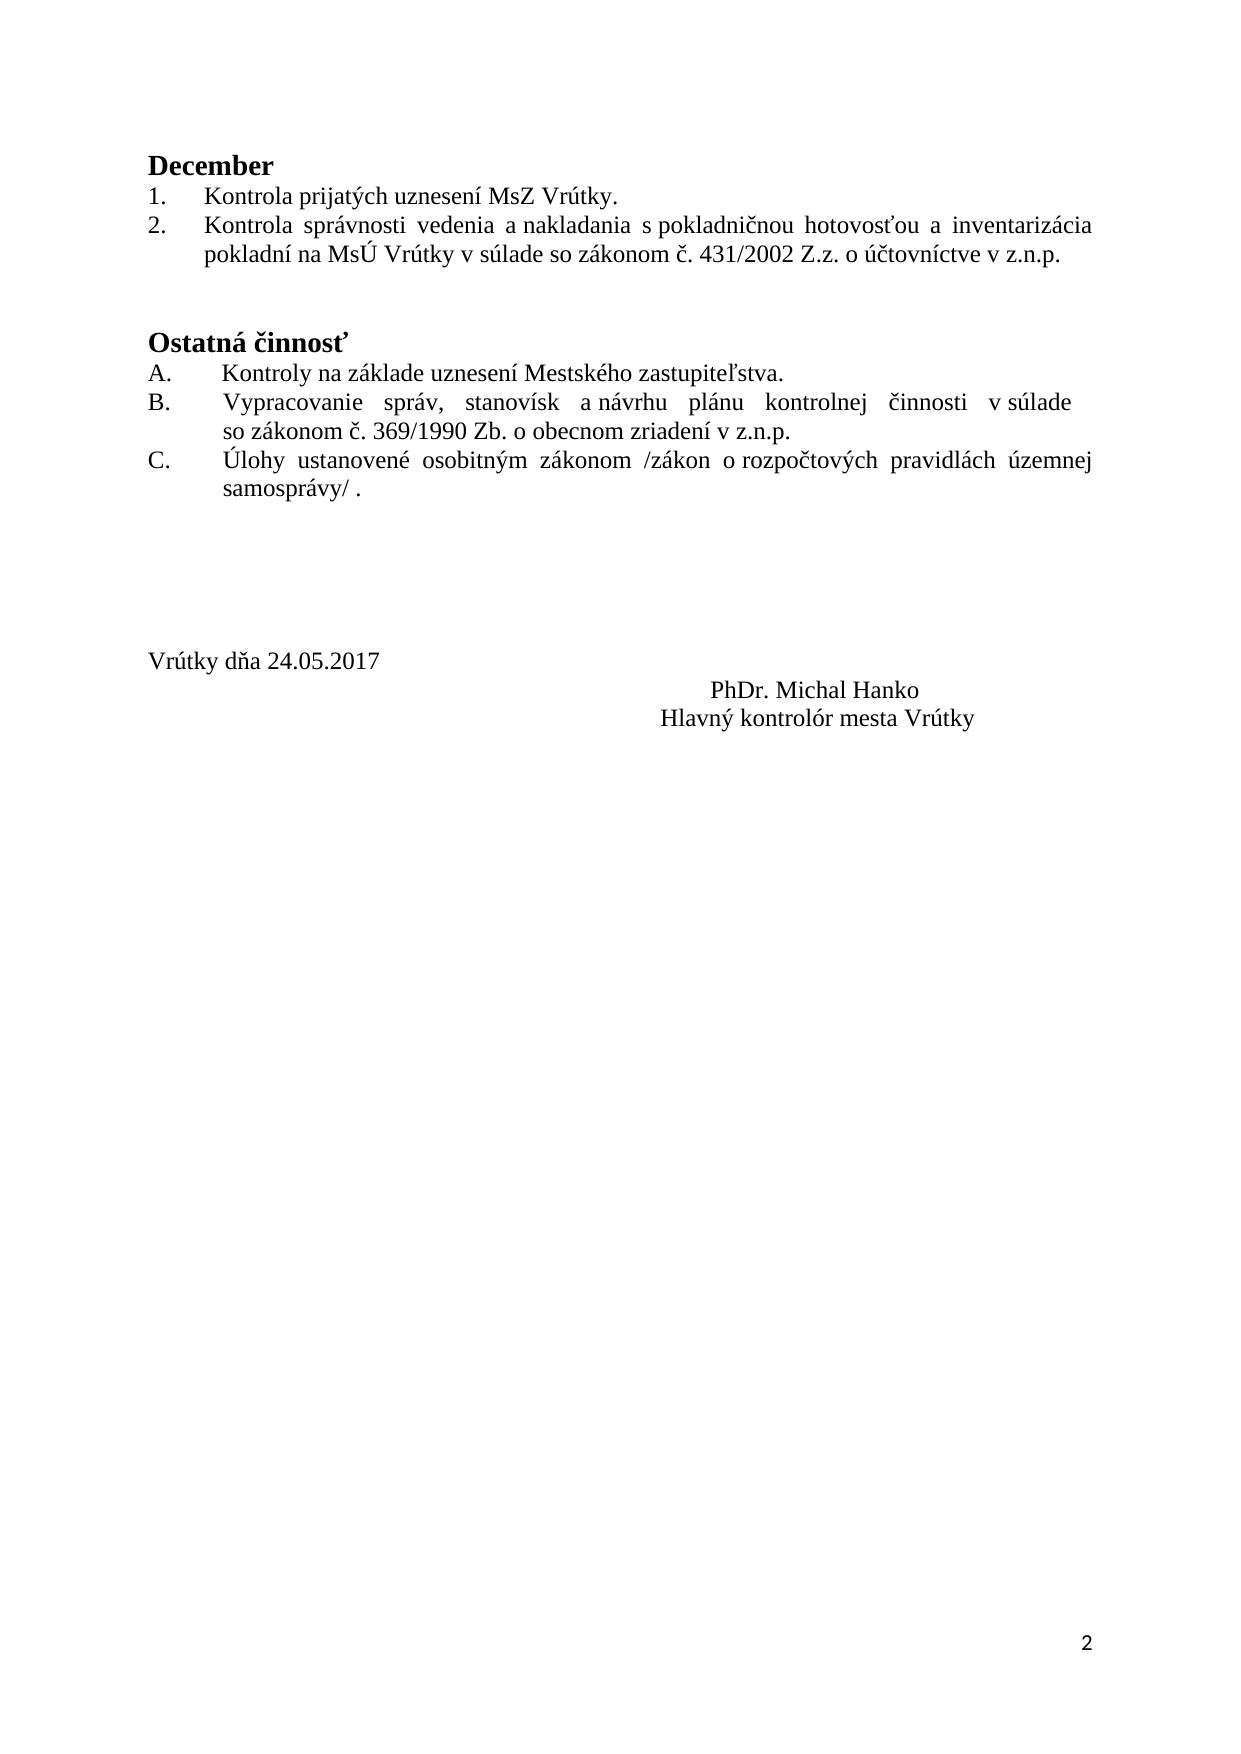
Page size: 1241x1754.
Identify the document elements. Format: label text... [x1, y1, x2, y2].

text Hlavný kontrolór mesta Vrútky [148, 703, 1093, 732]
text A. Kontroly na základe uznesení Mestského zastupiteľstva. [148, 358, 1093, 387]
text B. Vypracovanie správ, stanovísk a návrhu plánu kontrolnej činnosti v súlade so zákonom č. 369/1990 Zb. o obecnom zriadení v z.n.p. [148, 387, 1093, 445]
text Vrútky dňa 24.05.2017 [148, 646, 1093, 675]
text PhDr. Michal Hanko [148, 675, 1093, 703]
list Kontrola prijatých uznesení MsZ Vrútky. [148, 181, 1093, 210]
list Kontrola správnosti vedenia a nakladania s pokladničnou hotovosťou a inventarizácia pokladní na MsÚ Vrútky v súlade so zákonom č. 431/2002 Z.z. o účtovníctve v z.n.p. [148, 210, 1093, 267]
text Ostatná činnosť [148, 325, 1093, 358]
text December [148, 148, 1093, 181]
text C. Úlohy ustanovené osobitným zákonom /zákon o rozpočtových pravidlách územnej samosprávy/ . [148, 445, 1093, 502]
